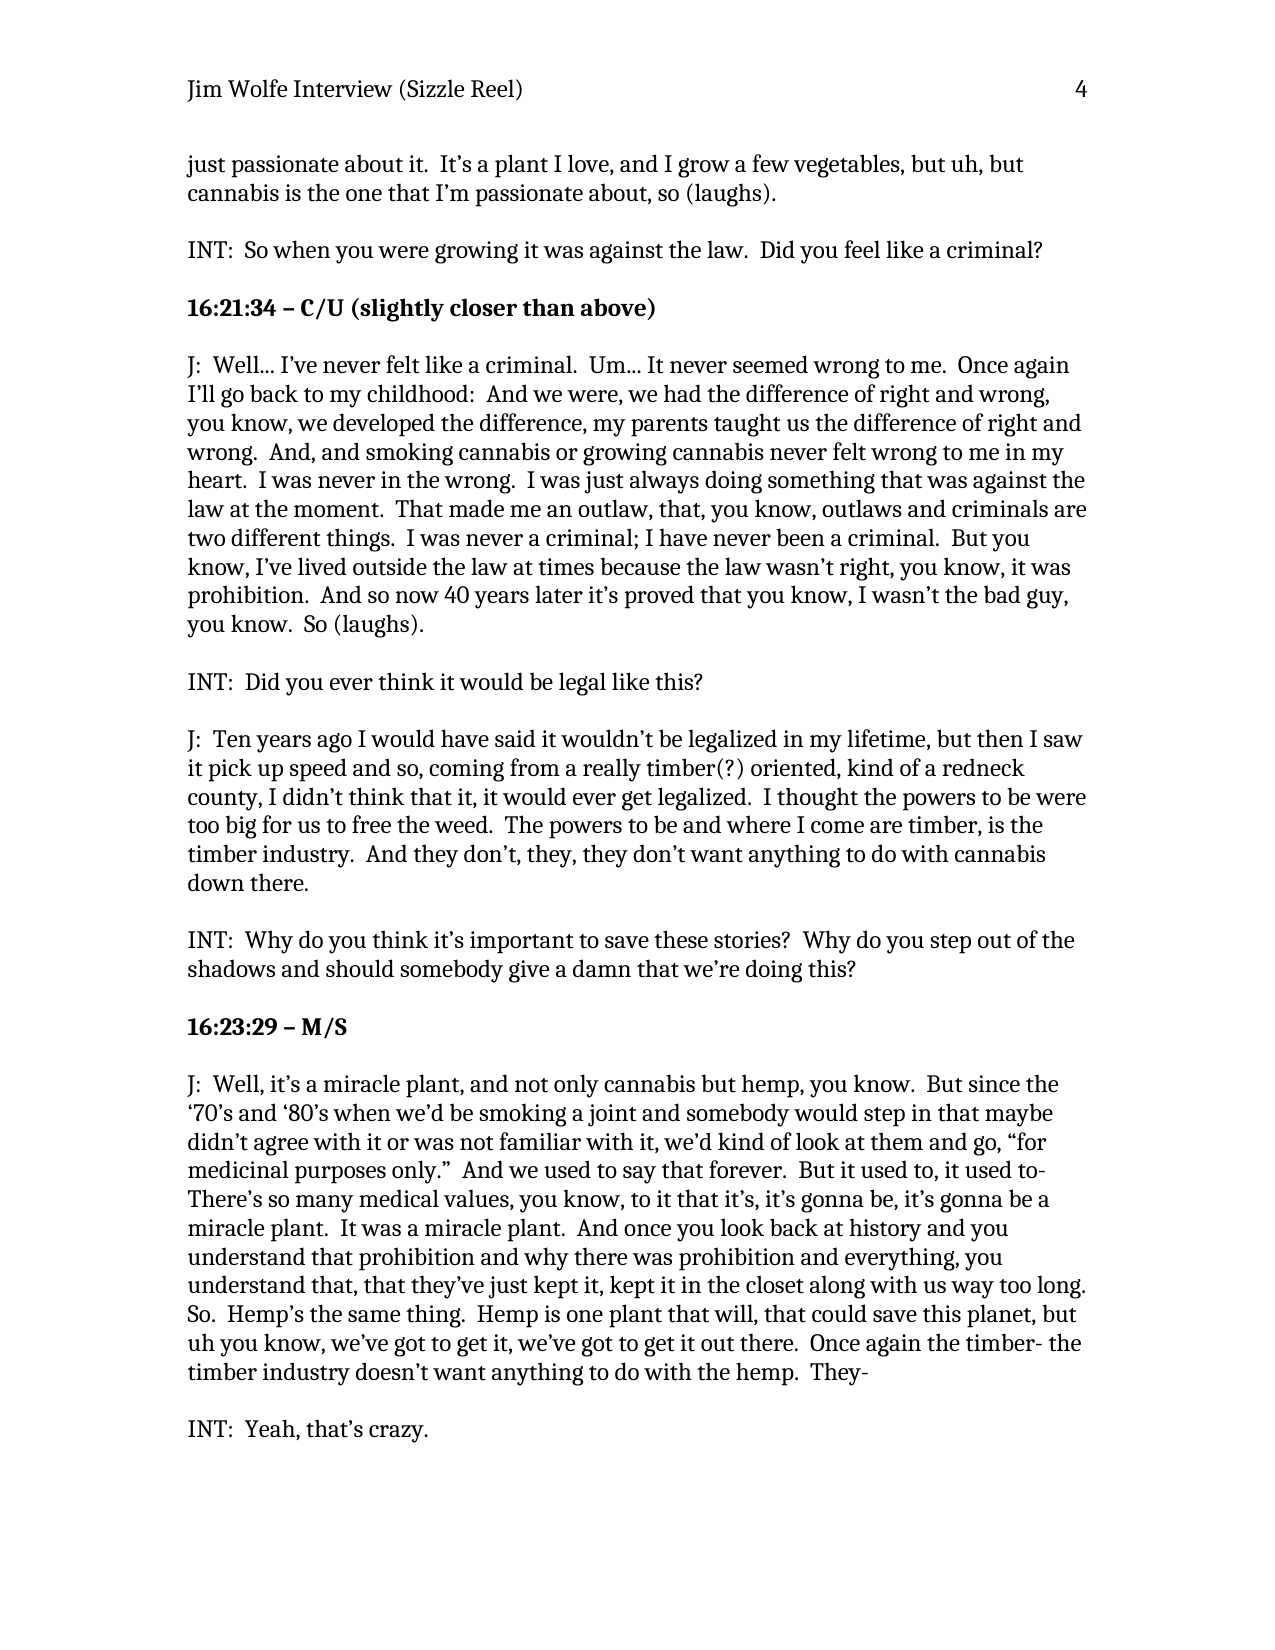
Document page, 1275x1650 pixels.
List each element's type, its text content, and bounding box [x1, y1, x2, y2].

text 16:21:34 – C/U (slightly closer than above) [187, 294, 1087, 322]
text INT: Did you ever think it would be legal like this? [187, 667, 1087, 696]
text INT: Yeah, that’s crazy. [187, 1415, 1087, 1444]
text INT: So when you were growing it was against the law. Did you feel like a criminal? [187, 236, 1087, 265]
text J: Well, it’s a miracle plant, and not only cannabis but hemp, you know. But since the ‘70’s and ‘80’s when we’d be smoking a joint and somebody would step in that maybe didn’t agree with it or was not familiar with it, we’d kind of look at them and go, “for medicinal purposes only.” And we used to say that forever. But it used to, it used to- There’s so many medical values, you know, to it that it’s, it’s gonna be, it’s gonna be a miracle plant. It was a miracle plant. And once you look back at history and you understand that prohibition and why there was prohibition and everything, you understand that, that they’ve just kept it, kept it in the closet along with us way too long. So. Hemp’s the same thing. Hemp is one plant that will, that could save this planet, but uh you know, we’ve got to get it, we’ve got to get it out there. Once again the timber- the timber industry doesn’t want anything to do with the hemp. They- [187, 1070, 1087, 1386]
text J: Well... I’ve never felt like a criminal. Um... It never seemed wrong to me. Once again I’ll go back to my childhood: And we were, we had the difference of right and wrong, you know, we developed the difference, my parents taught us the difference of right and wrong. And, and smoking cannabis or growing cannabis never felt wrong to me in my heart. I was never in the wrong. I was just always doing something that was against the law at the moment. That made me an outlaw, that, you know, outlaws and criminals are two different things. I was never a criminal; I have never been a criminal. But you know, I’ve lived outside the law at times because the law wasn’t right, you know, it was prohibition. And so now 40 years later it’s proved that you know, I wasn’t the bad guy, you know. So (laughs). [187, 351, 1087, 639]
text 16:23:29 – M/S [187, 1012, 1087, 1041]
text INT: Why do you think it’s important to save these stories? Why do you step out of the shadows and should somebody give a damn that we’re doing this? [187, 926, 1087, 984]
text J: Ten years ago I would have said it wouldn’t be legalized in my lifetime, but then I saw it pick up speed and so, coming from a really timber(?) oriented, kind of a redneck county, I didn’t think that it, it would ever get legalized. I thought the powers to be were too big for us to free the weed. The powers to be and where I come are timber, is the timber industry. And they don’t, they, they don’t want anything to do with cannabis down there. [187, 725, 1087, 897]
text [187, 150, 1087, 207]
